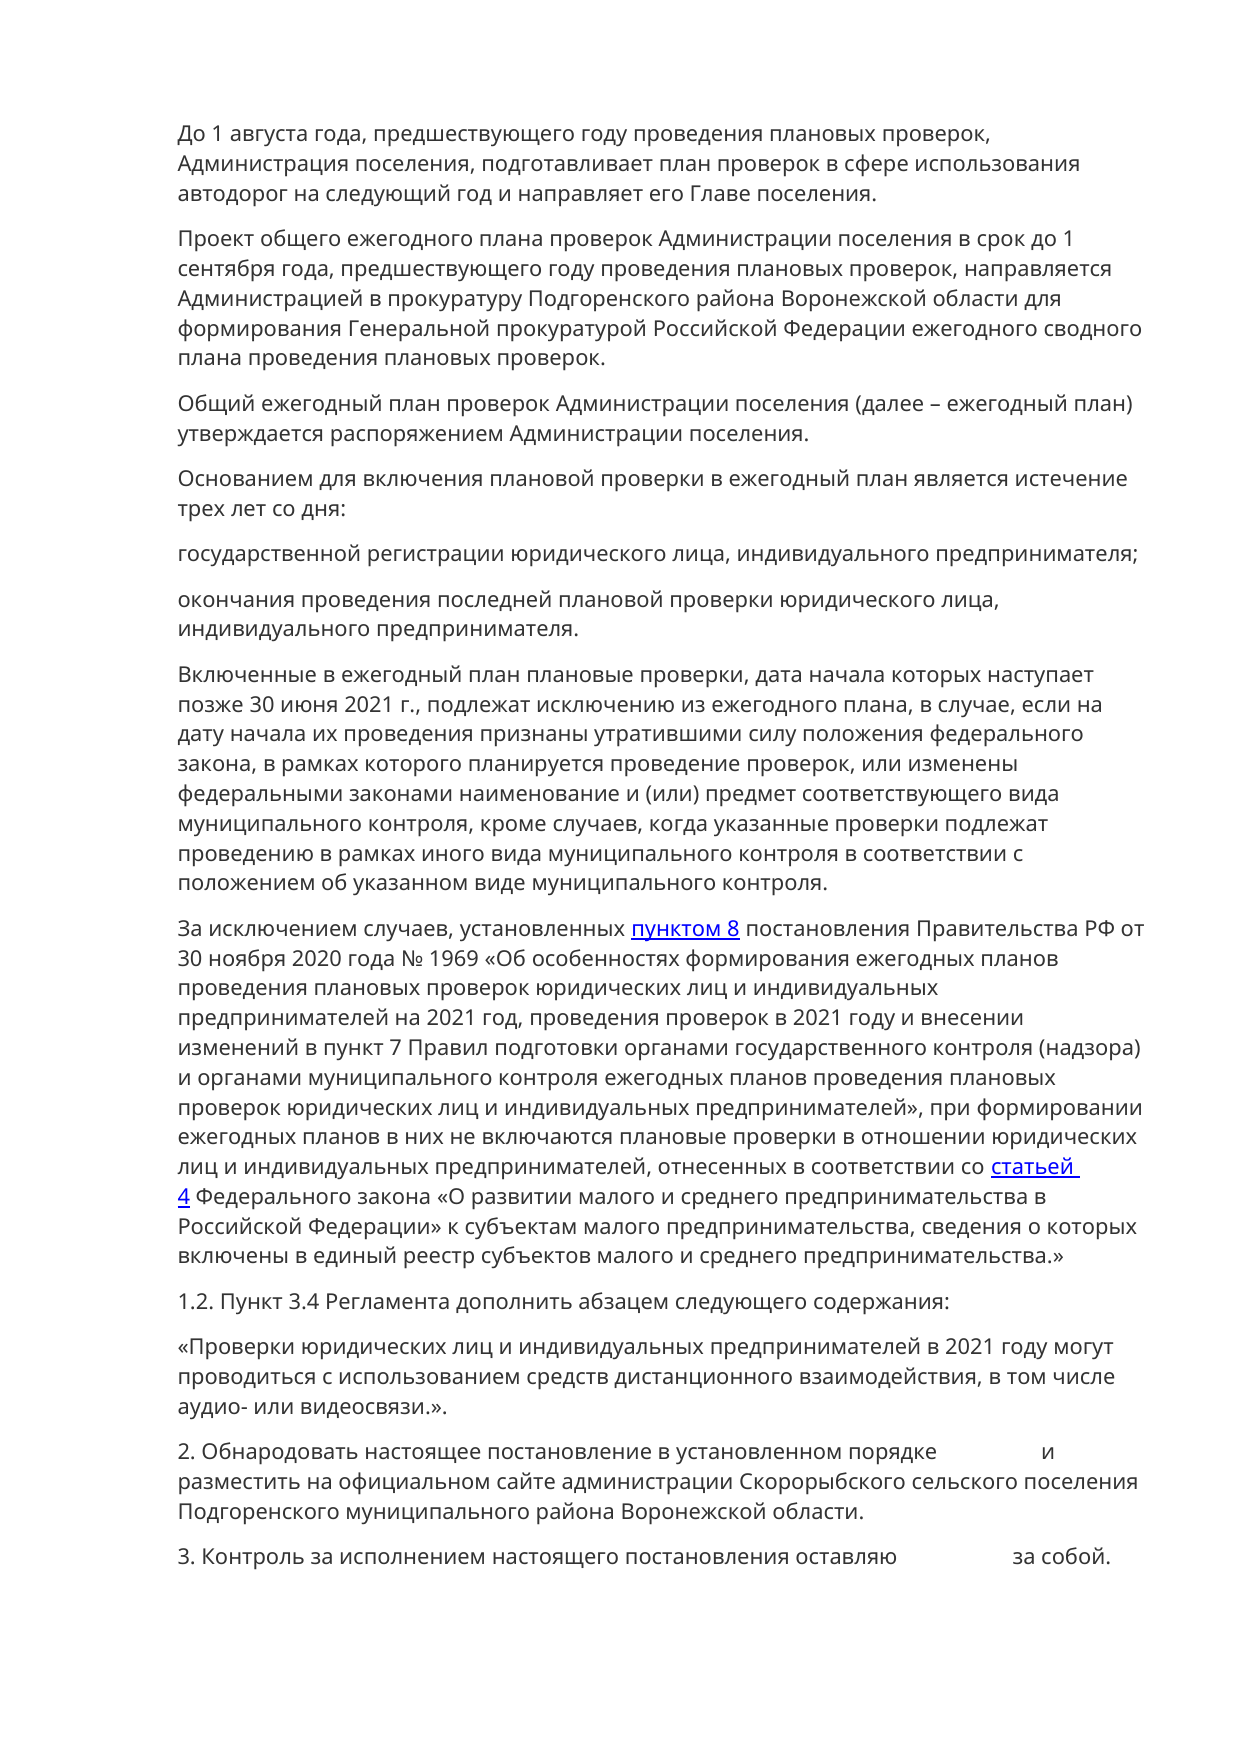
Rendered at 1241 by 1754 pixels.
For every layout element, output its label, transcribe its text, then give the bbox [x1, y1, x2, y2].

text Основанием для включения плановой проверки в ежегодный план является истечение трех лет со дня: [177, 463, 1152, 522]
text Проект общего ежегодного плана проверок Администрации поселения в срок до 1 сентября года, предшествующего году проведения плановых проверок, направляется Администрацией в прокуратуру Подгоренского района Воронежской области для формирования Генеральной прокуратурой Российской Федерации ежегодного сводного плана проведения плановых проверок. [177, 223, 1152, 372]
text 3. Контроль за исполнением настоящего постановления оставляю за собой. [177, 1541, 1152, 1571]
text окончания проведения последней плановой проверки юридического лица, индивидуального предпринимателя. [177, 583, 1152, 643]
text государственной регистрации юридического лица, индивидуального предпринимателя; [177, 538, 1152, 568]
text Общий ежегодный план проверок Администрации поселения (далее – ежегодный план) утверждается распоряжением Администрации поселения. [177, 388, 1152, 447]
text 2. Обнародовать настоящее постановление в установленном порядке и разместить на официальном сайте администрации Скорорыбского сельского поселения Подгоренского муниципального района Воронежской области. [177, 1436, 1152, 1526]
text До 1 августа года, предшествующего году проведения плановых проверок, Администрация поселения, подготавливает план проверок в сфере использования автодорог на следующий год и направляет его Главе поселения. [177, 118, 1152, 207]
text «Проверки юридических лиц и индивидуальных предпринимателей в 2021 году могут проводиться с использованием средств дистанционного взаимодействия, в том числе аудио- или видеосвязи.». [177, 1331, 1152, 1421]
text Включенные в ежегодный план плановые проверки, дата начала которых наступает позже 30 июня 2021 г., подлежат исключению из ежегодного плана, в случае, если на дату начала их проведения признаны утратившими силу положения федерального закона, в рамках которого планируется проведение проверок, или изменены федеральными законами наименование и (или) предмет соответствующего вида муниципального контроля, кроме случаев, когда указанные проверки подлежат проведению в рамках иного вида муниципального контроля в соответствии с положением об указанном виде муниципального контроля. [177, 659, 1152, 897]
text 1.2. Пункт 3.4 Регламента дополнить абзацем следующего содержания: [177, 1286, 1152, 1316]
text За исключением случаев, установленных пунктом 8 постановления Правительства РФ от 30 ноября 2020 года № 1969 «Об особенностях формирования ежегодных планов проведения плановых проверок юридических лиц и индивидуальных предпринимателей на 2021 год, проведения проверок в 2021 году и внесении изменений в пункт 7 Правил подготовки органами государственного контроля (надзора) и органами муниципального контроля ежегодных планов проведения плановых проверок юридических лиц и индивидуальных предпринимателей», при формировании ежегодных планов в них не включаются плановые проверки в отношении юридических лиц и индивидуальных предпринимателей, отнесенных в соответствии со статьей 4 Федерального закона «О развитии малого и среднего предпринимательства в Российской Федерации» к субъектам малого предпринимательства, сведения о которых включены в единый реестр субъектов малого и среднего предпринимательства.» [177, 913, 1152, 1270]
